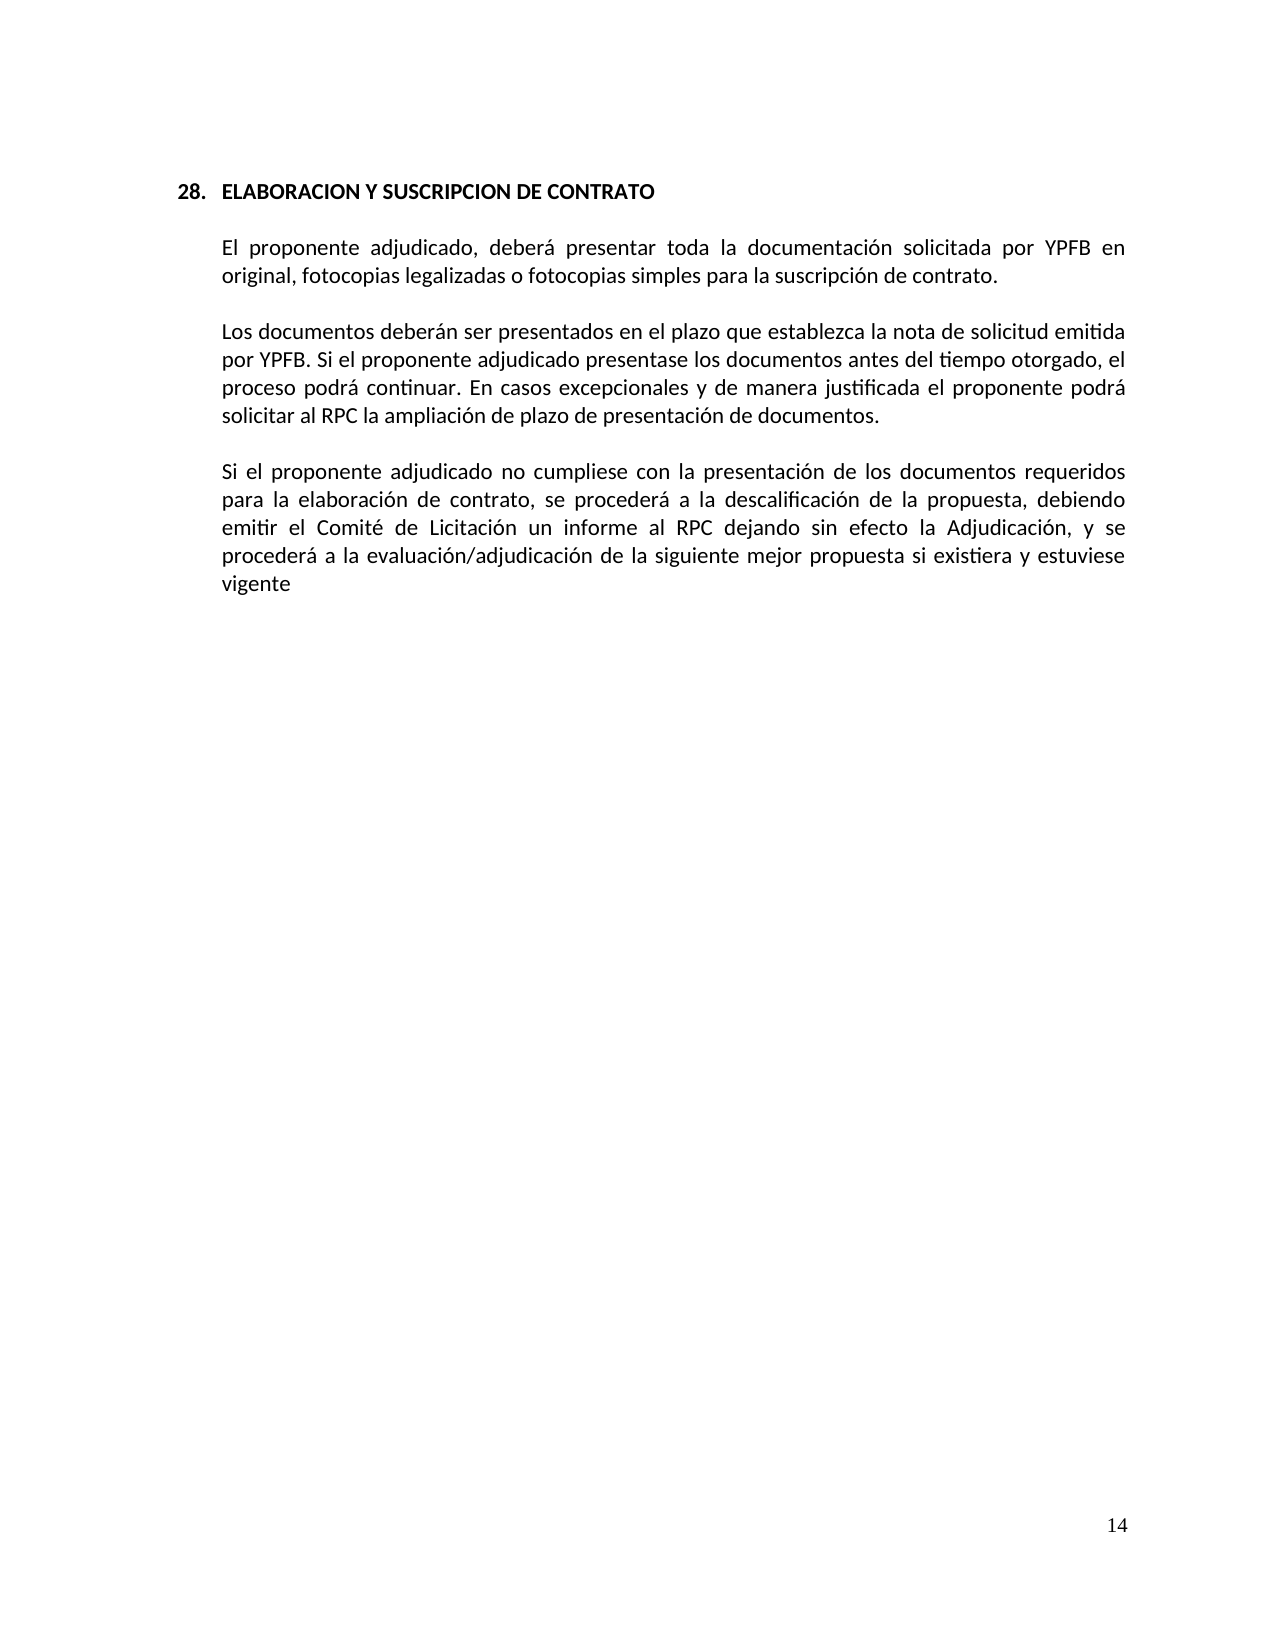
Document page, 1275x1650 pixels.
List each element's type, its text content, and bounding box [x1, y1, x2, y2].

text Los documentos deberán ser presentados en el plazo que establezca la nota de solicitud emitida por YPFB. Si el proponente adjudicado presentase los documentos antes del tiempo otorgado, el proceso podrá continuar. En casos excepcionales y de manera justificada el proponente podrá solicitar al RPC la ampliación de plazo de presentación de documentos. [222, 317, 1127, 429]
text El proponente adjudicado, deberá presentar toda la documentación solicitada por YPFB en original, fotocopias legalizadas o fotocopias simples para la suscripción de contrato. [222, 233, 1127, 289]
text Si el proponente adjudicado no cumpliese con la presentación de los documentos requeridos para la elaboración de contrato, se procederá a la descalificación de la propuesta, debiendo emitir el Comité de Licitación un informe al RPC dejando sin efecto la Adjudicación, y se procederá a la evaluación/adjudicación de la siguiente mejor propuesta si existiera y estuviese vigente [222, 457, 1127, 597]
list ELABORACION Y SUSCRIPCION DE CONTRATO [177, 177, 1127, 205]
